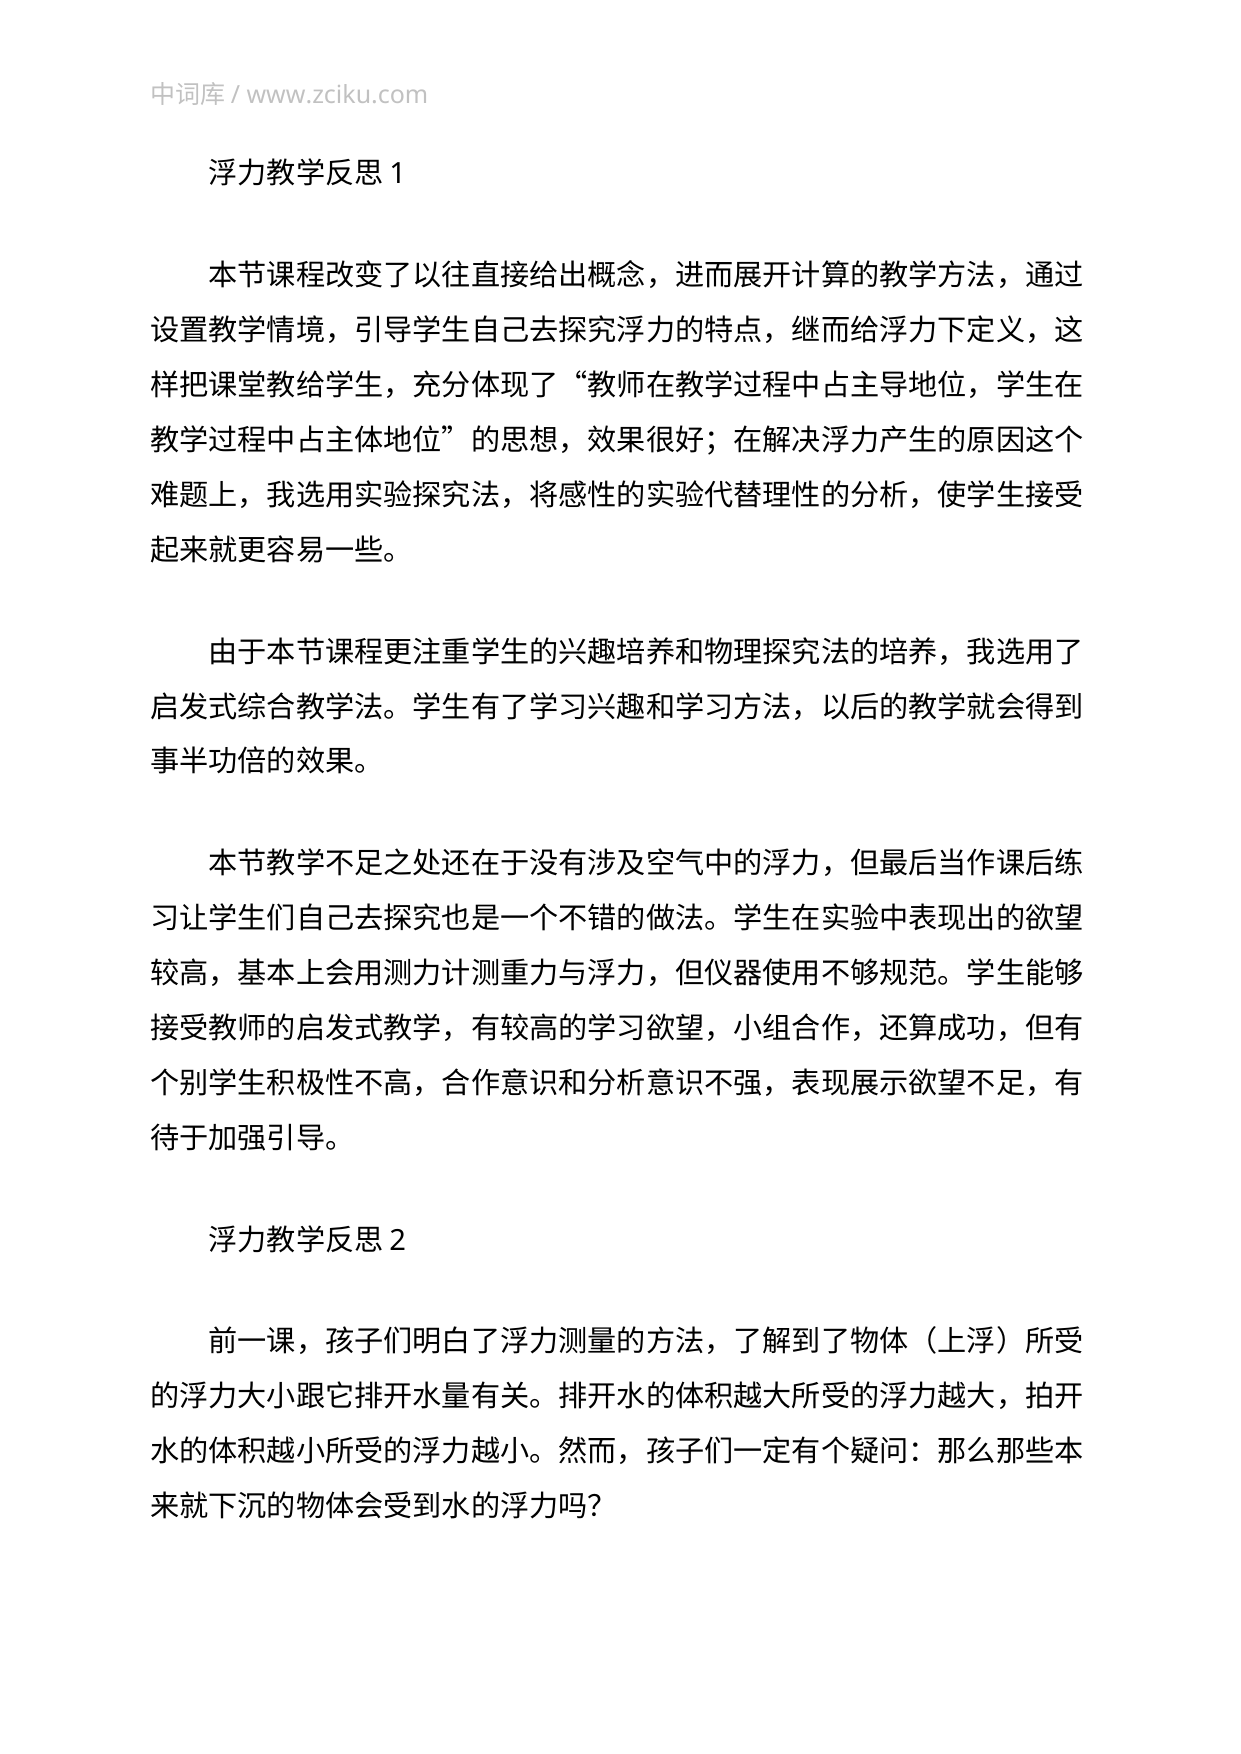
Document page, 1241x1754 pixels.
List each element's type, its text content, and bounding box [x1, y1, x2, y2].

text 前一课，孩子们明白了浮力测量的方法，了解到了物体（上浮）所受的浮力大小跟它排开水量有关。排开水的体积越大所受的浮力越大，拍开水的体积越小所受的浮力越小。然而，孩子们一定有个疑问：那么那些本来就下沉的物体会受到水的浮力吗？ [150, 1318, 1090, 1525]
text 浮力教学反思1 [150, 150, 1090, 192]
text 浮力教学反思2 [150, 1216, 1090, 1258]
text 本节教学不足之处还在于没有涉及空气中的浮力，但最后当作课后练习让学生们自己去探究也是一个不错的做法。学生在实验中表现出的欲望较高，基本上会用测力计测重力与浮力，但仪器使用不够规范。学生能够接受教师的启发式教学，有较高的学习欲望，小组合作，还算成功，但有个别学生积极性不高，合作意识和分析意识不强，表现展示欲望不足，有待于加强引导。 [150, 840, 1090, 1157]
text 由于本节课程更注重学生的兴趣培养和物理探究法的培养，我选用了启发式综合教学法。学生有了学习兴趣和学习方法，以后的教学就会得到事半功倍的效果。 [150, 628, 1090, 780]
text 本节课程改变了以往直接给出概念，进而展开计算的教学方法，通过设置教学情境，引导学生自己去探究浮力的特点，继而给浮力下定义，这样把课堂教给学生，充分体现了“教师在教学过程中占主导地位，学生在教学过程中占主体地位”的思想，效果很好；在解决浮力产生的原因这个难题上，我选用实验探究法，将感性的实验代替理性的分析，使学生接受起来就更容易一些。 [150, 252, 1090, 569]
